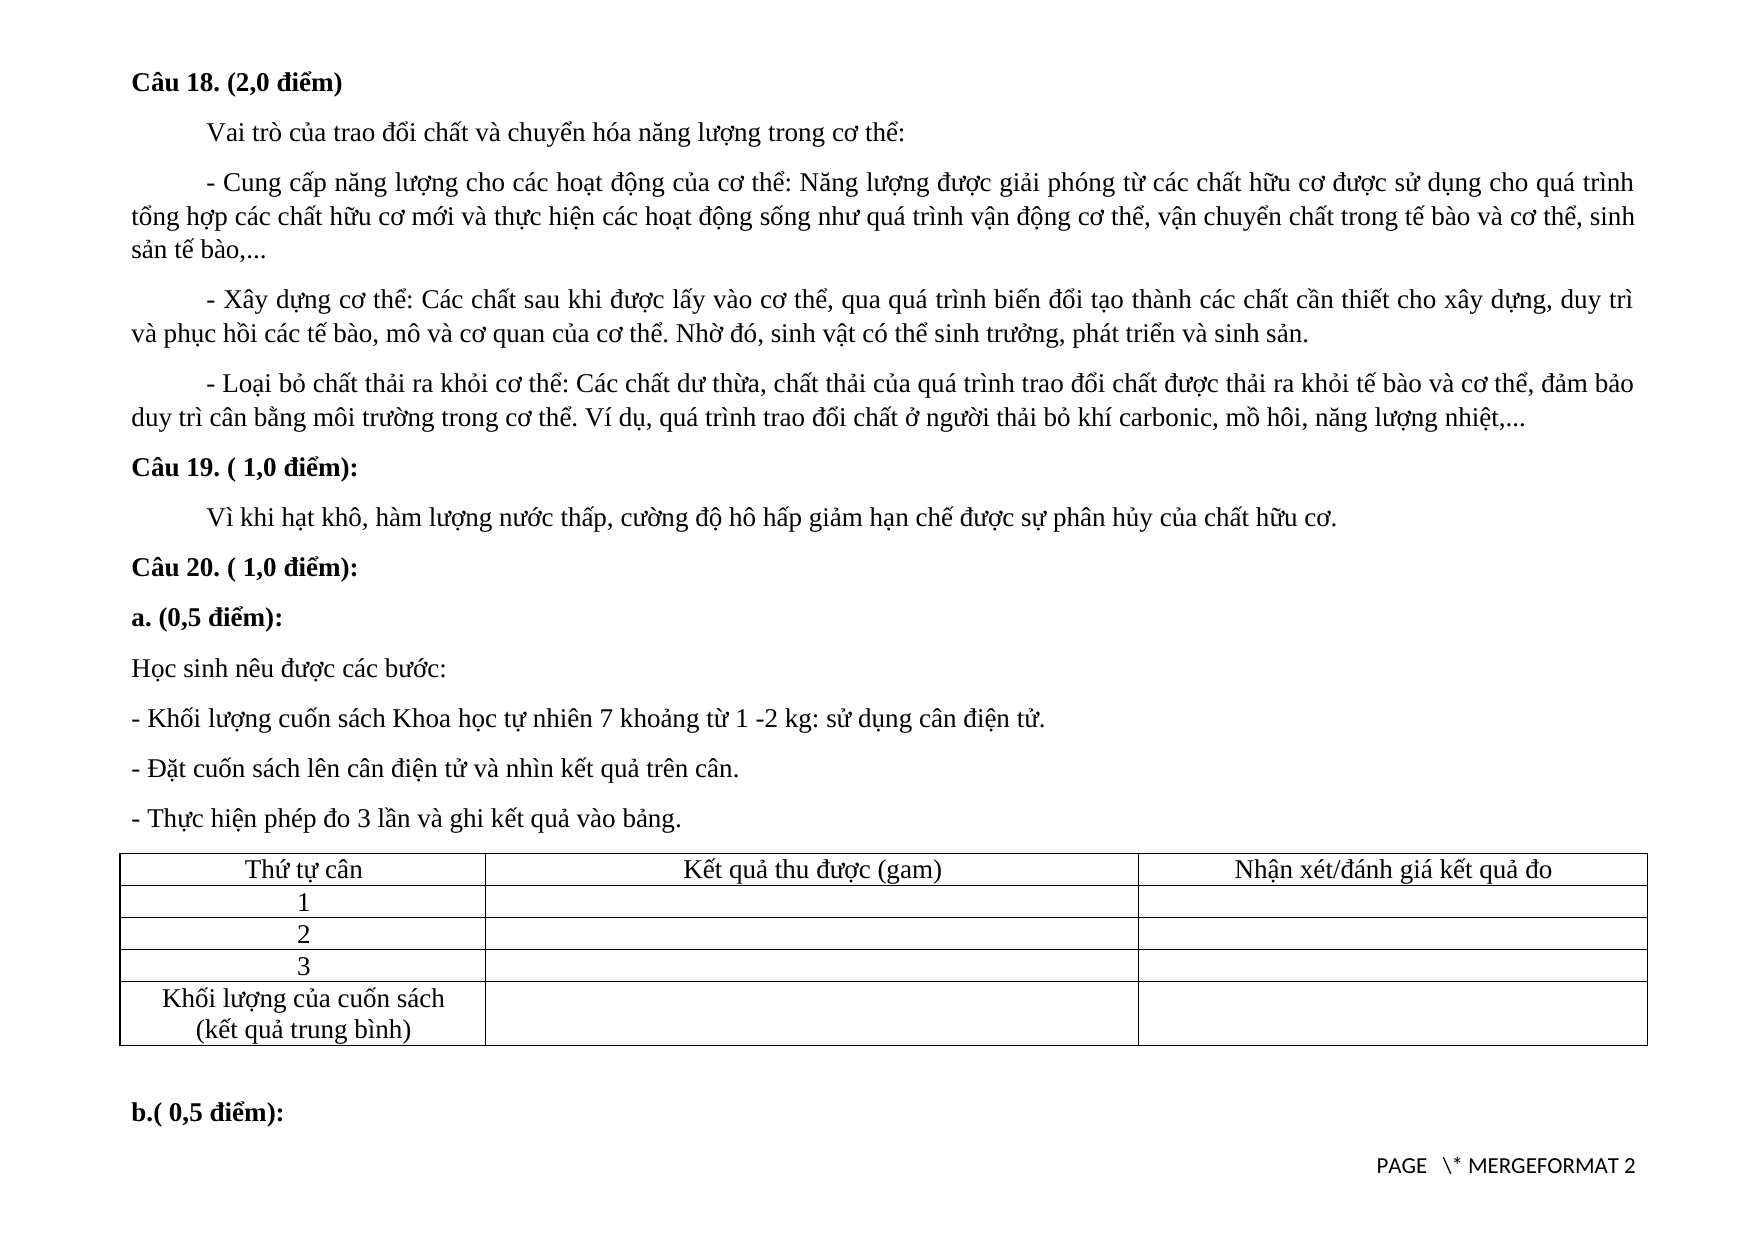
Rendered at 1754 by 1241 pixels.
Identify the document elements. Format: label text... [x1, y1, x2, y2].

table_cell [1139, 982, 1647, 1044]
text b.( 0,5 điểm): [131, 1096, 1637, 1127]
text Câu 20. ( 1,0 điểm): [131, 551, 1637, 582]
text - Cung cấp năng lượng cho các hoạt động của cơ thể: Năng lượng được giải phóng từ các chất hữu cơ được sử dụng cho quá trình tổng hợp các chất hữu cơ mới và thực hiện các hoạt động sống như quá trình vận động cơ thể, vận chuyển chất trong tế bào và cơ thể, sinh sản tế bào,... [131, 166, 1637, 264]
table_cell Khối lượng của cuốn sách (kết quả trung bình) [121, 982, 485, 1044]
text - Loại bỏ chất thải ra khỏi cơ thể: Các chất dư thừa, chất thải của quá trình trao đổi chất được thải ra khỏi tế bào và cơ thể, đảm bảo duy trì cân bằng môi trường trong cơ thể. Ví dụ, quá trình trao đổi chất ở người thải bỏ khí carbonic, mồ hôi, năng lượng nhiệt,... [131, 367, 1637, 432]
table_cell [1139, 918, 1647, 949]
text Học sinh nêu được các bước: [131, 652, 1637, 683]
text - Khối lượng cuốn sách Khoa học tự nhiên 7 khoảng từ 1 -2 kg: sử dụng cân điện tử. [131, 702, 1637, 733]
text Vì khi hạt khô, hàm lượng nước thấp, cường độ hô hấp giảm hạn chế được sự phân hủy của chất hữu cơ. [131, 501, 1637, 532]
table_cell [1139, 886, 1647, 917]
table_cell [486, 918, 1138, 949]
table_cell [486, 886, 1138, 917]
text a. (0,5 điểm): [131, 601, 1637, 633]
table_cell 2 [121, 918, 485, 949]
text - Đặt cuốn sách lên cân điện tử và nhìn kết quả trên cân. [131, 752, 1637, 783]
text - Xây dựng cơ thể: Các chất sau khi được lấy vào cơ thể, qua quá trình biến đổi tạo thành các chất cần thiết cho xây dựng, duy trì và phục hồi các tế bào, mô và cơ quan của cơ thể. Nhờ đó, sinh vật có thể sinh trưởng, phát triển và sinh sản. [131, 283, 1637, 348]
table_header Nhận xét/đánh giá kết quả đo [1139, 854, 1647, 885]
table_cell [486, 950, 1138, 981]
table_cell 1 [121, 886, 485, 917]
table_header Thứ tự cân [121, 854, 485, 885]
text Vai trò của trao đổi chất và chuyển hóa năng lượng trong cơ thể: [131, 116, 1637, 147]
text Câu 19. ( 1,0 điểm): [131, 451, 1637, 482]
table_cell [486, 982, 1138, 1044]
text - Thực hiện phép đo 3 lần và ghi kết quả vào bảng. [131, 802, 1637, 833]
table_cell 3 [121, 950, 485, 981]
table_header Kết quả thu được (gam) [486, 854, 1138, 885]
text Câu 18. (2,0 điểm) [131, 66, 1637, 97]
table_cell [1139, 950, 1647, 981]
